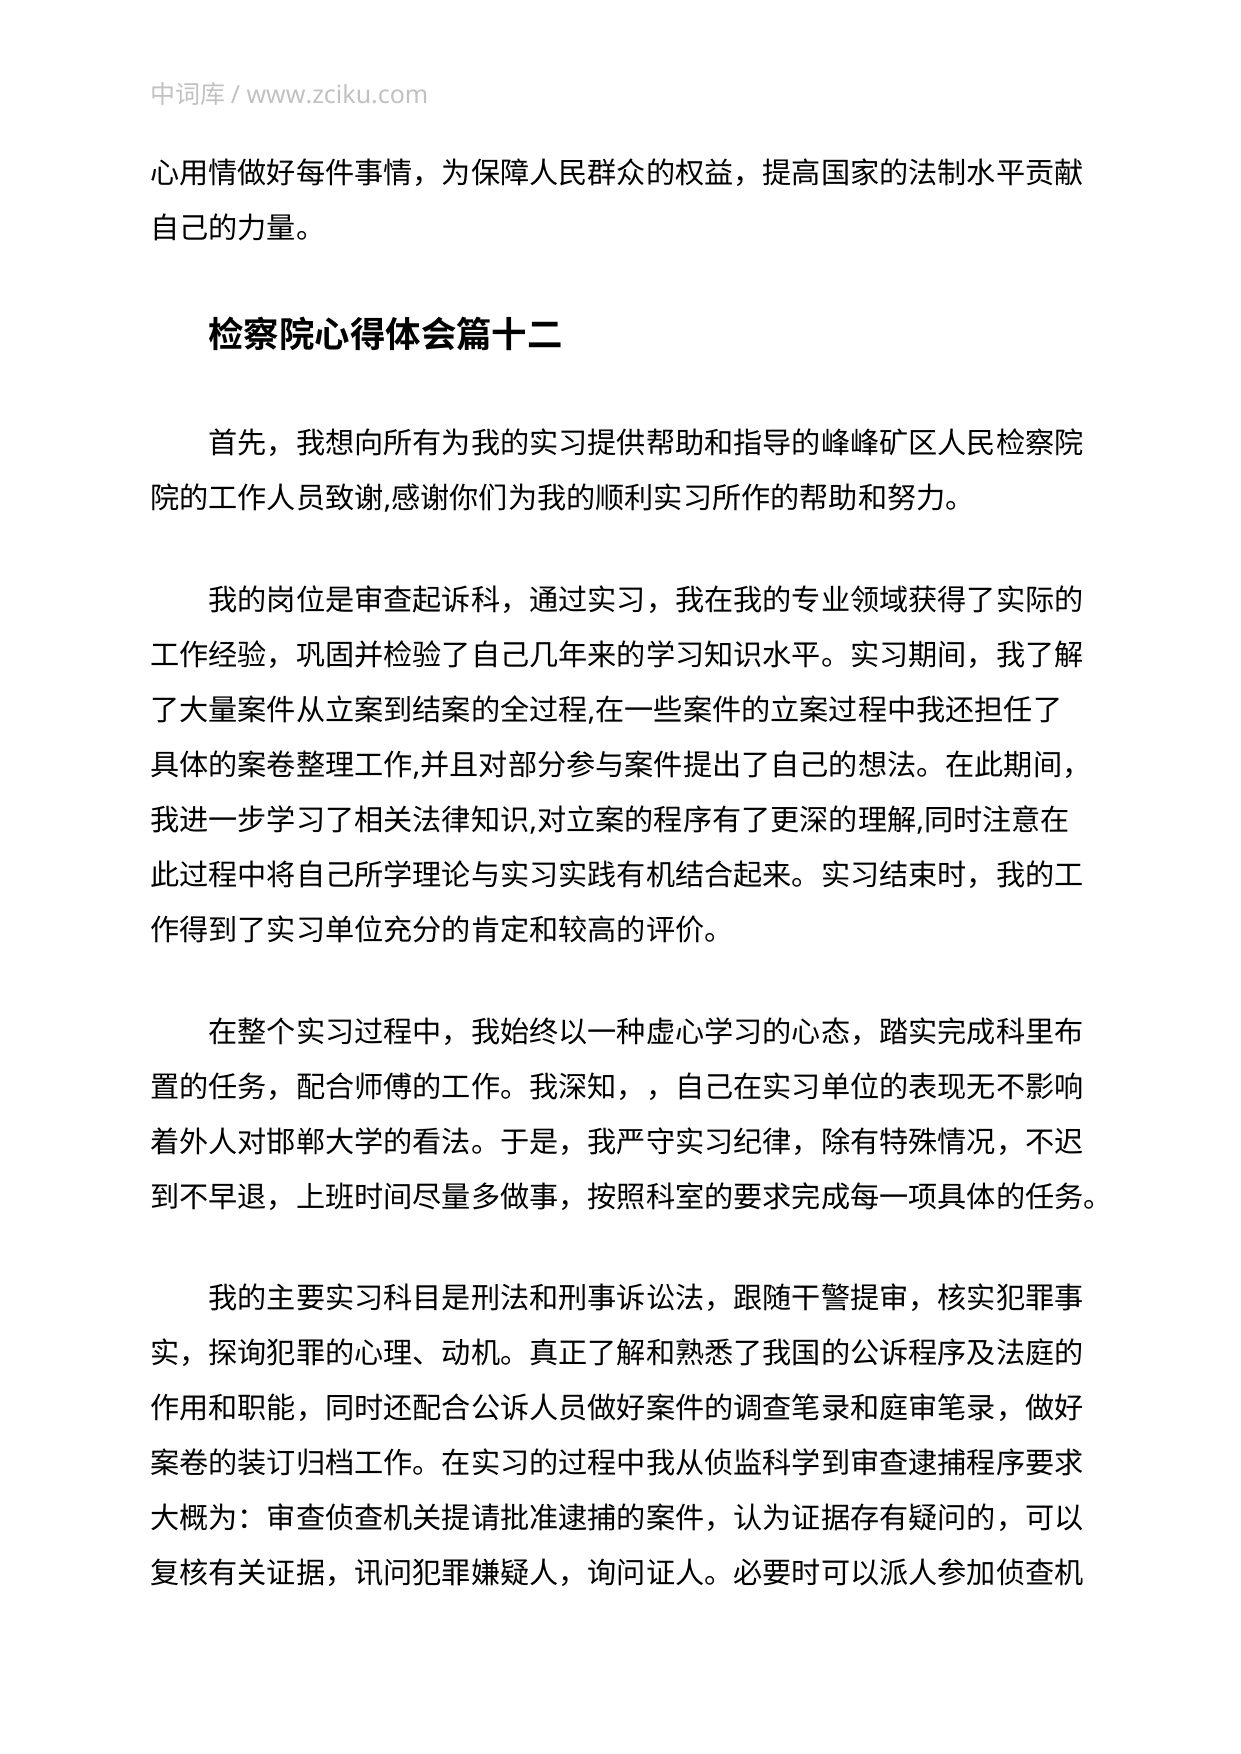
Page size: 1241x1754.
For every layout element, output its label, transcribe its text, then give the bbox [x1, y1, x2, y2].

text 我的岗位是审查起诉科，通过实习，我在我的专业领域获得了实际的工作经验，巩固并检验了自己几年来的学习知识水平。实习期间，我了解了大量案件从立案到结案的全过程,在一些案件的立案过程中我还担任了具体的案卷整理工作,并且对部分参与案件提出了自己的想法。在此期间，我进一步学习了相关法律知识,对立案的程序有了更深的理解,同时注意在此过程中将自己所学理论与实习实践有机结合起来。实习结束时，我的工作得到了实习单位充分的肯定和较高的评价。 [150, 577, 1090, 949]
text 在整个实习过程中，我始终以一种虚心学习的心态，踏实完成科里布置的任务，配合师傅的工作。我深知，，自己在实习单位的表现无不影响着外人对邯郸大学的看法。于是，我严守实习纪律，除有特殊情况，不迟到不早退，上班时间尽量多做事，按照科室的要求完成每一项具体的任务。 [150, 1008, 1090, 1215]
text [150, 1275, 1090, 1592]
text 首先，我想向所有为我的实习提供帮助和指导的峰峰矿区人民检察院院的工作人员致谢,感谢你们为我的顺利实习所作的帮助和努力。 [150, 420, 1090, 517]
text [150, 150, 1090, 247]
text 检察院心得体会篇十二 [150, 307, 1090, 358]
